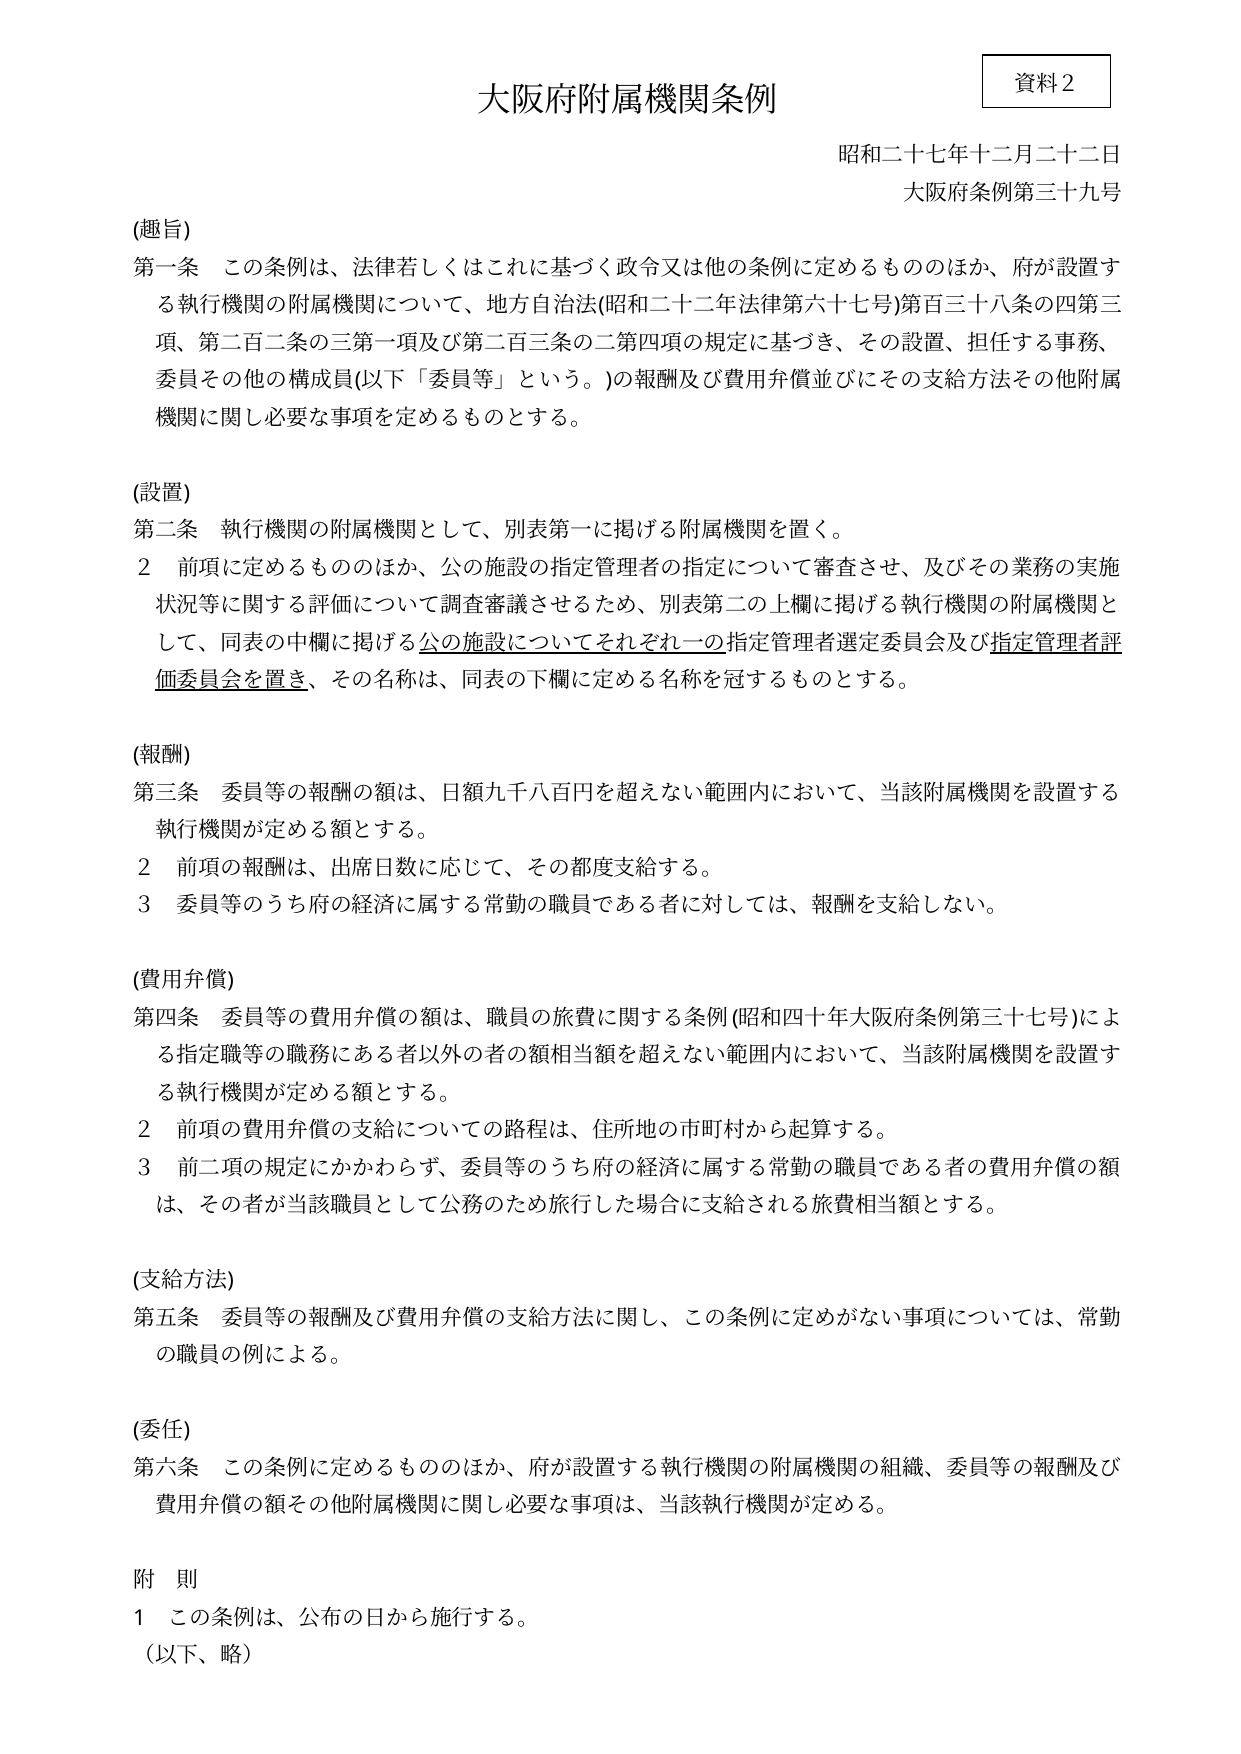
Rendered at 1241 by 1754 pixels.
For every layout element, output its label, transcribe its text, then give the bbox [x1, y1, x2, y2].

text (支給方法) [133, 1259, 1122, 1297]
text (報酬) [133, 734, 1122, 772]
text 昭和二十七年十二月二十二日 [133, 134, 1122, 172]
text (費用弁償) [133, 959, 1122, 997]
text (趣旨) [133, 209, 1122, 247]
text （以下、略） [133, 1634, 1122, 1672]
text 第二条 執行機関の附属機関として、別表第一に掲げる附属機関を置く。 [133, 509, 1122, 547]
text 第四条 委員等の費用弁償の額は、職員の旅費に関する条例(昭和四十年大阪府条例第三十七号)による指定職等の職務にある者以外の者の額相当額を超えない範囲内において、当該附属機関を設置する執行機関が定める額とする。 [133, 997, 1122, 1109]
text 1 この条例は、公布の日から施行する。 [133, 1597, 1122, 1634]
text 第三条 委員等の報酬の額は、日額九千八百円を超えない範囲内において、当該附属機関を設置する執行機関が定める額とする。 [133, 772, 1122, 847]
text 大阪府条例第三十九号 [133, 172, 1122, 209]
text 附 則 [133, 1559, 1122, 1597]
text 第六条 この条例に定めるもののほか、府が設置する執行機関の附属機関の組織、委員等の報酬及び費用弁償の額その他附属機関に関し必要な事項は、当該執行機関が定める。 [133, 1447, 1122, 1522]
text ２ 前項に定めるもののほか、公の施設の指定管理者の指定について審査させ、及びその業務の実施状況等に関する評価について調査審議させるため、別表第二の上欄に掲げる執行機関の附属機関として、同表の中欄に掲げる公の施設についてそれぞれ一の指定管理者選定委員会及び指定管理者評価委員会を置き、その名称は、同表の下欄に定める名称を冠するものとする。 [133, 547, 1122, 697]
text 第一条 この条例は、法律若しくはこれに基づく政令又は他の条例に定めるもののほか、府が設置する執行機関の附属機関について、地方自治法(昭和二十二年法律第六十七号)第百三十八条の四第三項、第二百二条の三第一項及び第二百三条の二第四項の規定に基づき、その設置、担任する事務、委員その他の構成員(以下「委員等」という。)の報酬及び費用弁償並びにその支給方法その他附属機関に関し必要な事項を定めるものとする。 [133, 247, 1122, 434]
text 大阪府附属機関条例 [133, 59, 1122, 134]
text (委任) [133, 1409, 1122, 1447]
text ２ 前項の費用弁償の支給についての路程は、住所地の市町村から起算する。 [133, 1109, 1122, 1147]
text ３ 前二項の規定にかかわらず、委員等のうち府の経済に属する常勤の職員である者の費用弁償の額は、その者が当該職員として公務のため旅行した場合に支給される旅費相当額とする。 [133, 1147, 1122, 1222]
text ２ 前項の報酬は、出席日数に応じて、その都度支給する。 [133, 847, 1122, 884]
text (設置) [133, 472, 1122, 509]
text ３ 委員等のうち府の経済に属する常勤の職員である者に対しては、報酬を支給しない。 [133, 884, 1122, 922]
text 第五条 委員等の報酬及び費用弁償の支給方法に関し、この条例に定めがない事項については、常勤の職員の例による。 [133, 1297, 1122, 1372]
